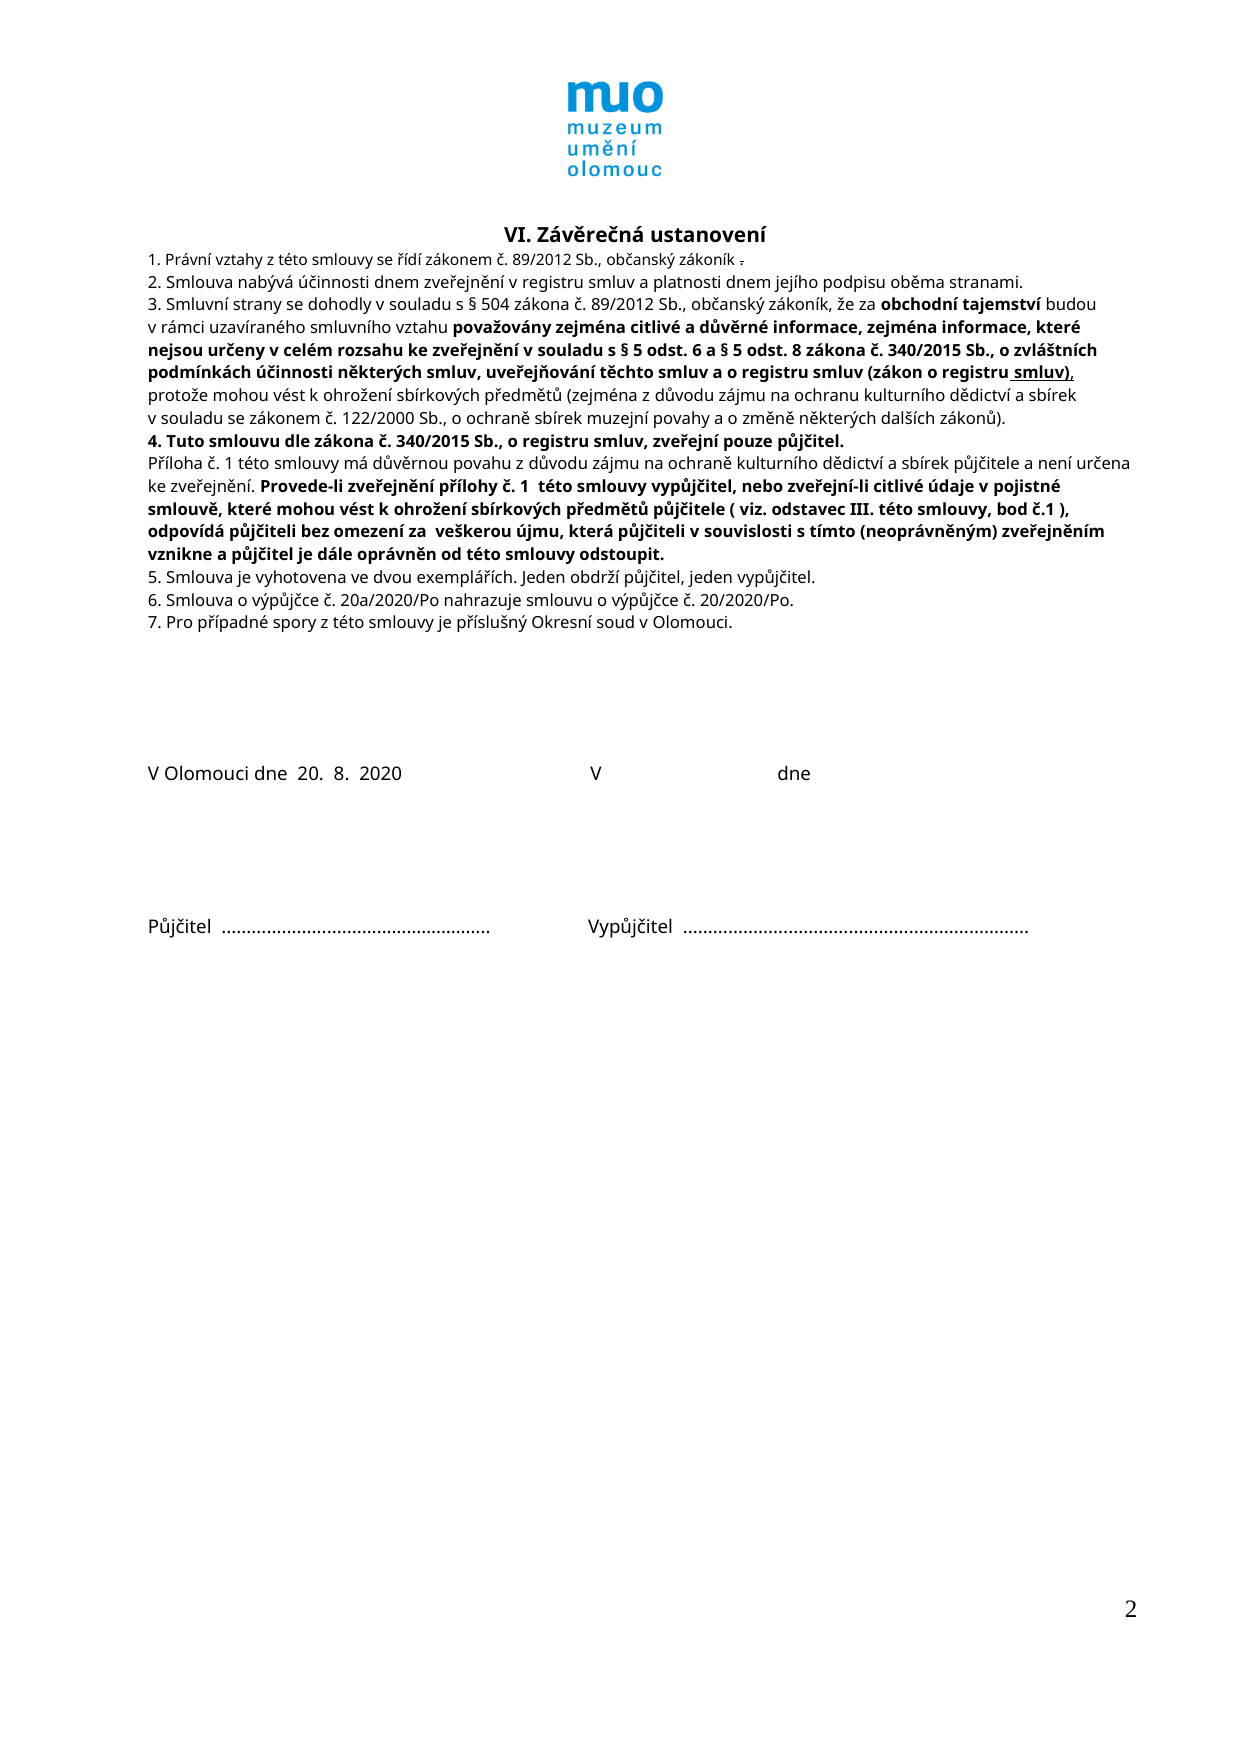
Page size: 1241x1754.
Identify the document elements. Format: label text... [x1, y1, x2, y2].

text odpovídá půjčiteli bez omezení za veškerou újmu, která půjčiteli v souvislosti s tímto (neoprávněným) zveřejněním vznikne a půjčitel je dále oprávněn od této smlouvy odstoupit. [148, 520, 1137, 566]
text 5. Smlouva je vyhotovena ve dvou exemplářích. Jeden obdrží půjčitel, jeden vypůjčitel. [148, 566, 1137, 588]
text 7. Pro případné spory z této smlouvy je příslušný Okresní soud v Olomouci. [148, 611, 1137, 634]
text Příloha č. 1 této smlouvy má důvěrnou povahu z důvodu zájmu na ochraně kulturního dědictví a sbírek půjčitele a není určena ke zveřejnění. Provede-li zveřejnění přílohy č. 1 této smlouvy vypůjčitel, nebo zveřejní-li citlivé údaje v pojistné smlouvě, které mohou vést k ohrožení sbírkových předmětů půjčitele ( viz. odstavec III. této smlouvy, bod č.1 ), [148, 452, 1137, 520]
text 2. Smlouva nabývá účinnosti dnem zveřejnění v registru smluv a platnosti dnem jejího podpisu oběma stranami. [148, 270, 1137, 293]
text 4. Tuto smlouvu dle zákona č. 340/2015 Sb., o registru smluv, zveřejní pouze půjčitel. [148, 429, 1137, 452]
text 6. Smlouva o výpůjčce č. 20a/2020/Po nahrazuje smlouvu o výpůjčce č. 20/2020/Po. [148, 588, 1137, 611]
text Půjčitel ............................…………………….. Vypůjčitel ..................................................................... [148, 913, 1137, 938]
text VI. Závěrečná ustanovení [148, 221, 1122, 249]
picture [566, 79, 664, 178]
text 1. Právní vztahy z této smlouvy se řídí zákonem č. 89/2012 Sb., občanský zákoník . [148, 249, 1137, 270]
text V Olomouci dne 20. 8. 2020 V dne [148, 760, 1137, 785]
text 3. Smluvní strany se dohodly v souladu s § 504 zákona č. 89/2012 Sb., občanský zákoník, že za obchodní tajemství budou v rámci uzavíraného smluvního vztahu považovány zejména citlivé a důvěrné informace, zejména informace, které nejsou určeny v celém rozsahu ke zveřejnění v souladu s § 5 odst. 6 a § 5 odst. 8 zákona č. 340/2015 Sb., o zvláštních podmínkách účinnosti některých smluv, uveřejňování těchto smluv a o registru smluv (zákon o registru smluv), protože mohou vést k ohrožení sbírkových předmětů (zejména z důvodu zájmu na ochranu kulturního dědictví a sbírek v souladu se zákonem č. 122/2000 Sb., o ochraně sbírek muzejní povahy a o změně některých dalších zákonů). [148, 293, 1137, 429]
